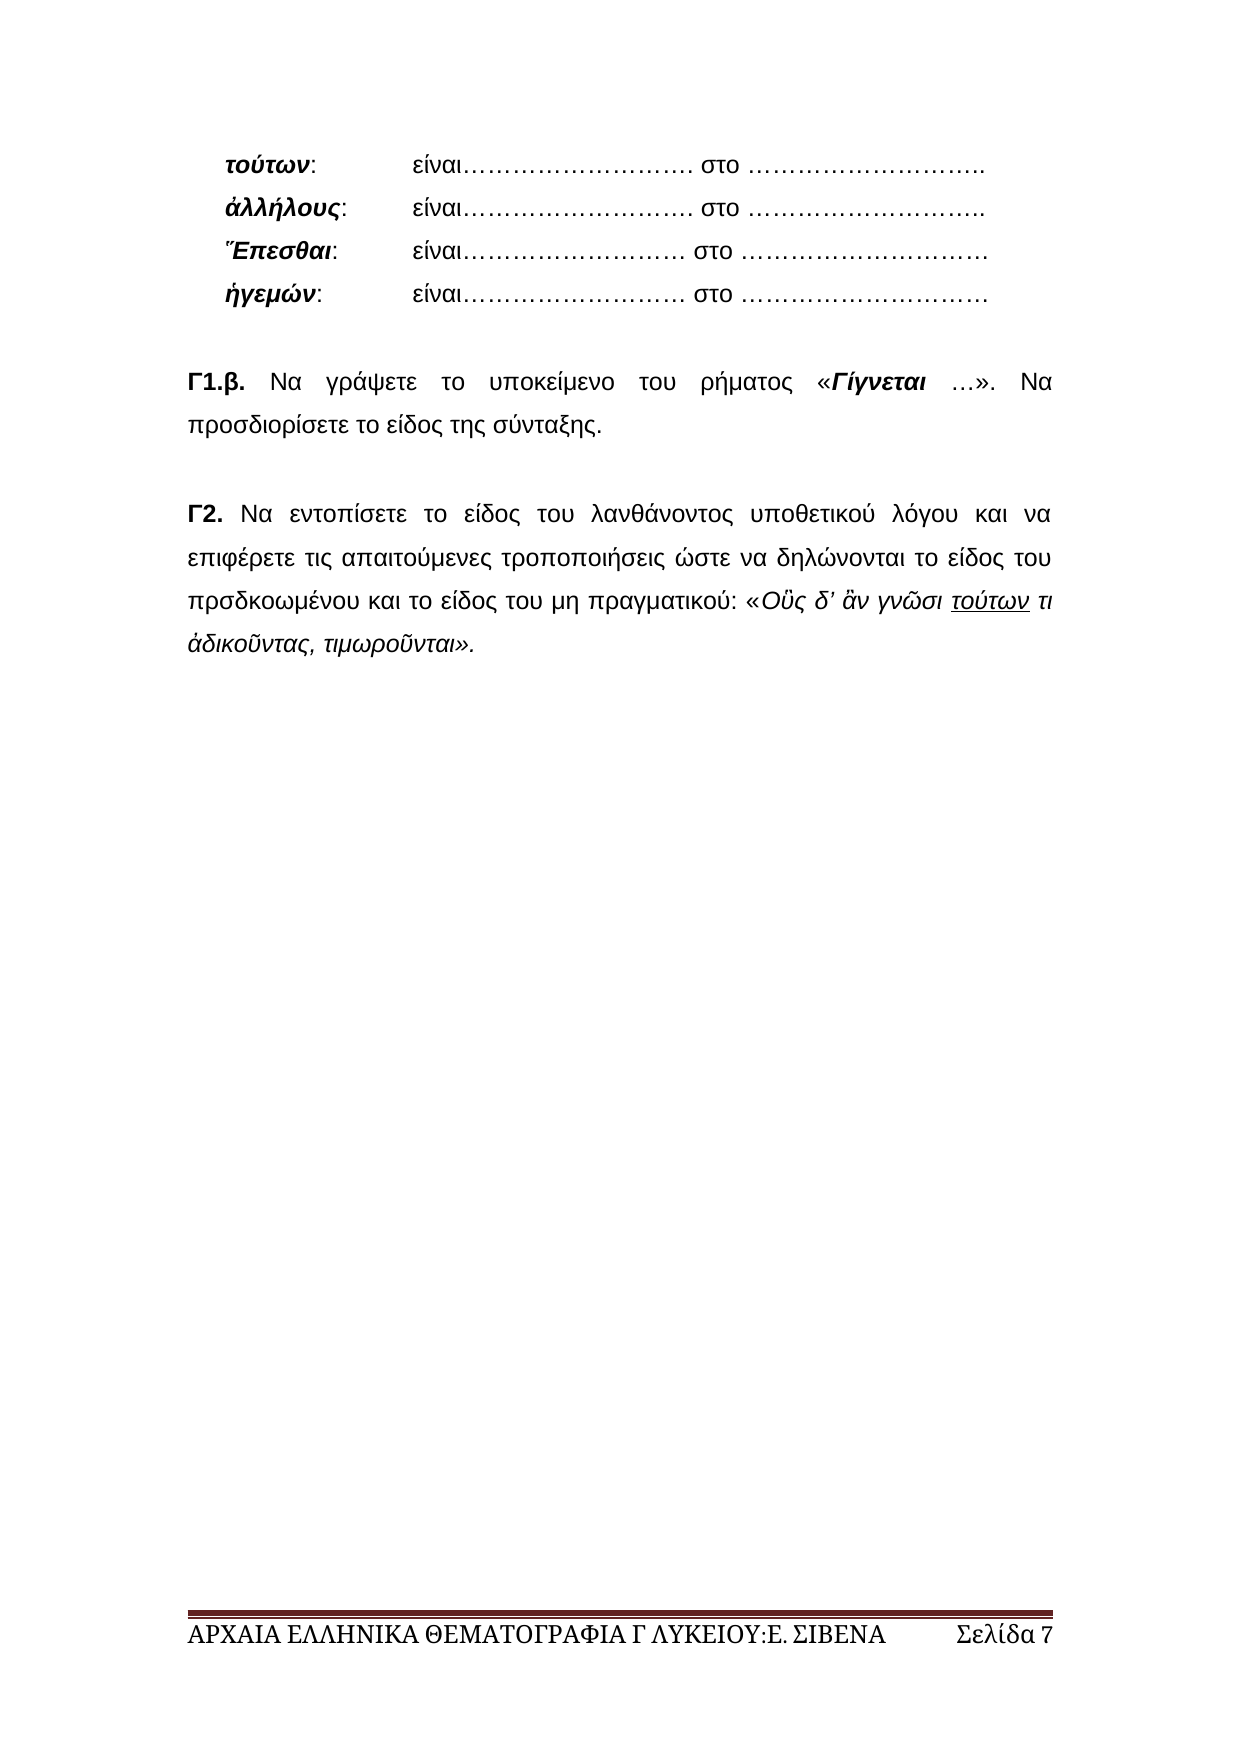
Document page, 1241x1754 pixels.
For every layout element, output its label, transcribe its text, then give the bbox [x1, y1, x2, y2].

text ἡγεμών: είναι……………………… στο ………………………… [187, 279, 1053, 308]
text Γ1.β. Να γράψετε το υποκείμενο του ρήματος «Γίγνεται …». Να προσδιορίσετε το είδος της σύνταξης. [187, 367, 1053, 439]
text Ἕπεσθαι: είναι……………………… στο ………………………… [225, 236, 1053, 265]
text Γ2. Να εντοπίσετε το είδος του λανθάνοντος υποθετικού λόγου και να επιφέρετε τις απαιτούμενες τροποποιήσεις ώστε να δηλώνονται το είδος του πρσδκοωμένου και το είδος του μη πραγματικού: «Οὓς δ’ ἂν γνῶσι τούτων τι ἀδικοῦντας, τιμωροῦνται». [187, 499, 1053, 657]
text τούτων: είναι………………………. στο ……………………….. [187, 150, 1053, 179]
text ἀλλήλους: είναι………………………. στο ……………………….. [225, 193, 1053, 222]
